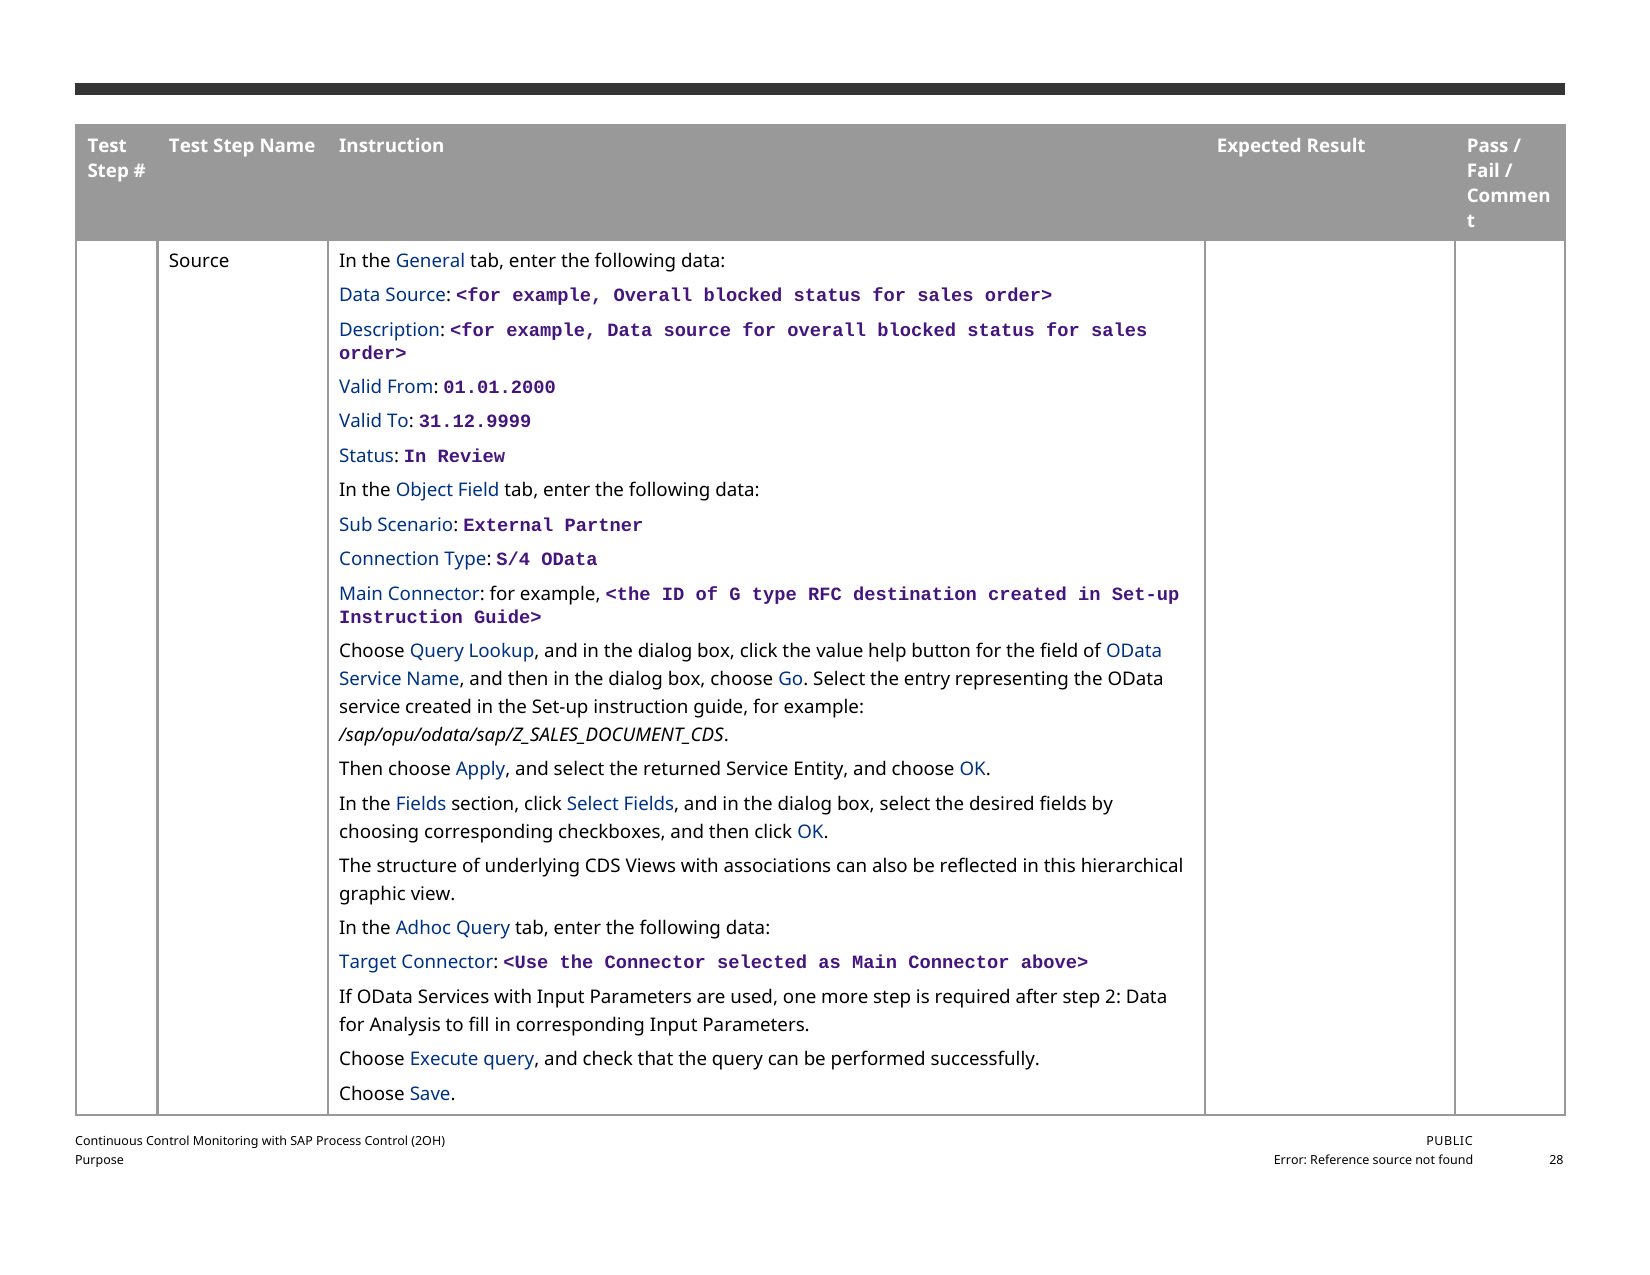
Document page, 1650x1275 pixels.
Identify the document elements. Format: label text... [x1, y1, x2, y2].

table_cell [1206, 241, 1454, 1114]
table_header Test Step Name [159, 126, 327, 239]
table_cell [1456, 241, 1564, 1114]
table_header Instruction [329, 126, 1204, 239]
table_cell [329, 241, 1204, 1114]
table_header Pass / Fail / Comment [1456, 126, 1564, 239]
table_header Test Step # [77, 126, 156, 239]
table_header Expected Result [1206, 126, 1454, 239]
table_cell Create Data Source [159, 241, 327, 1114]
table_cell 3 [77, 241, 156, 1114]
